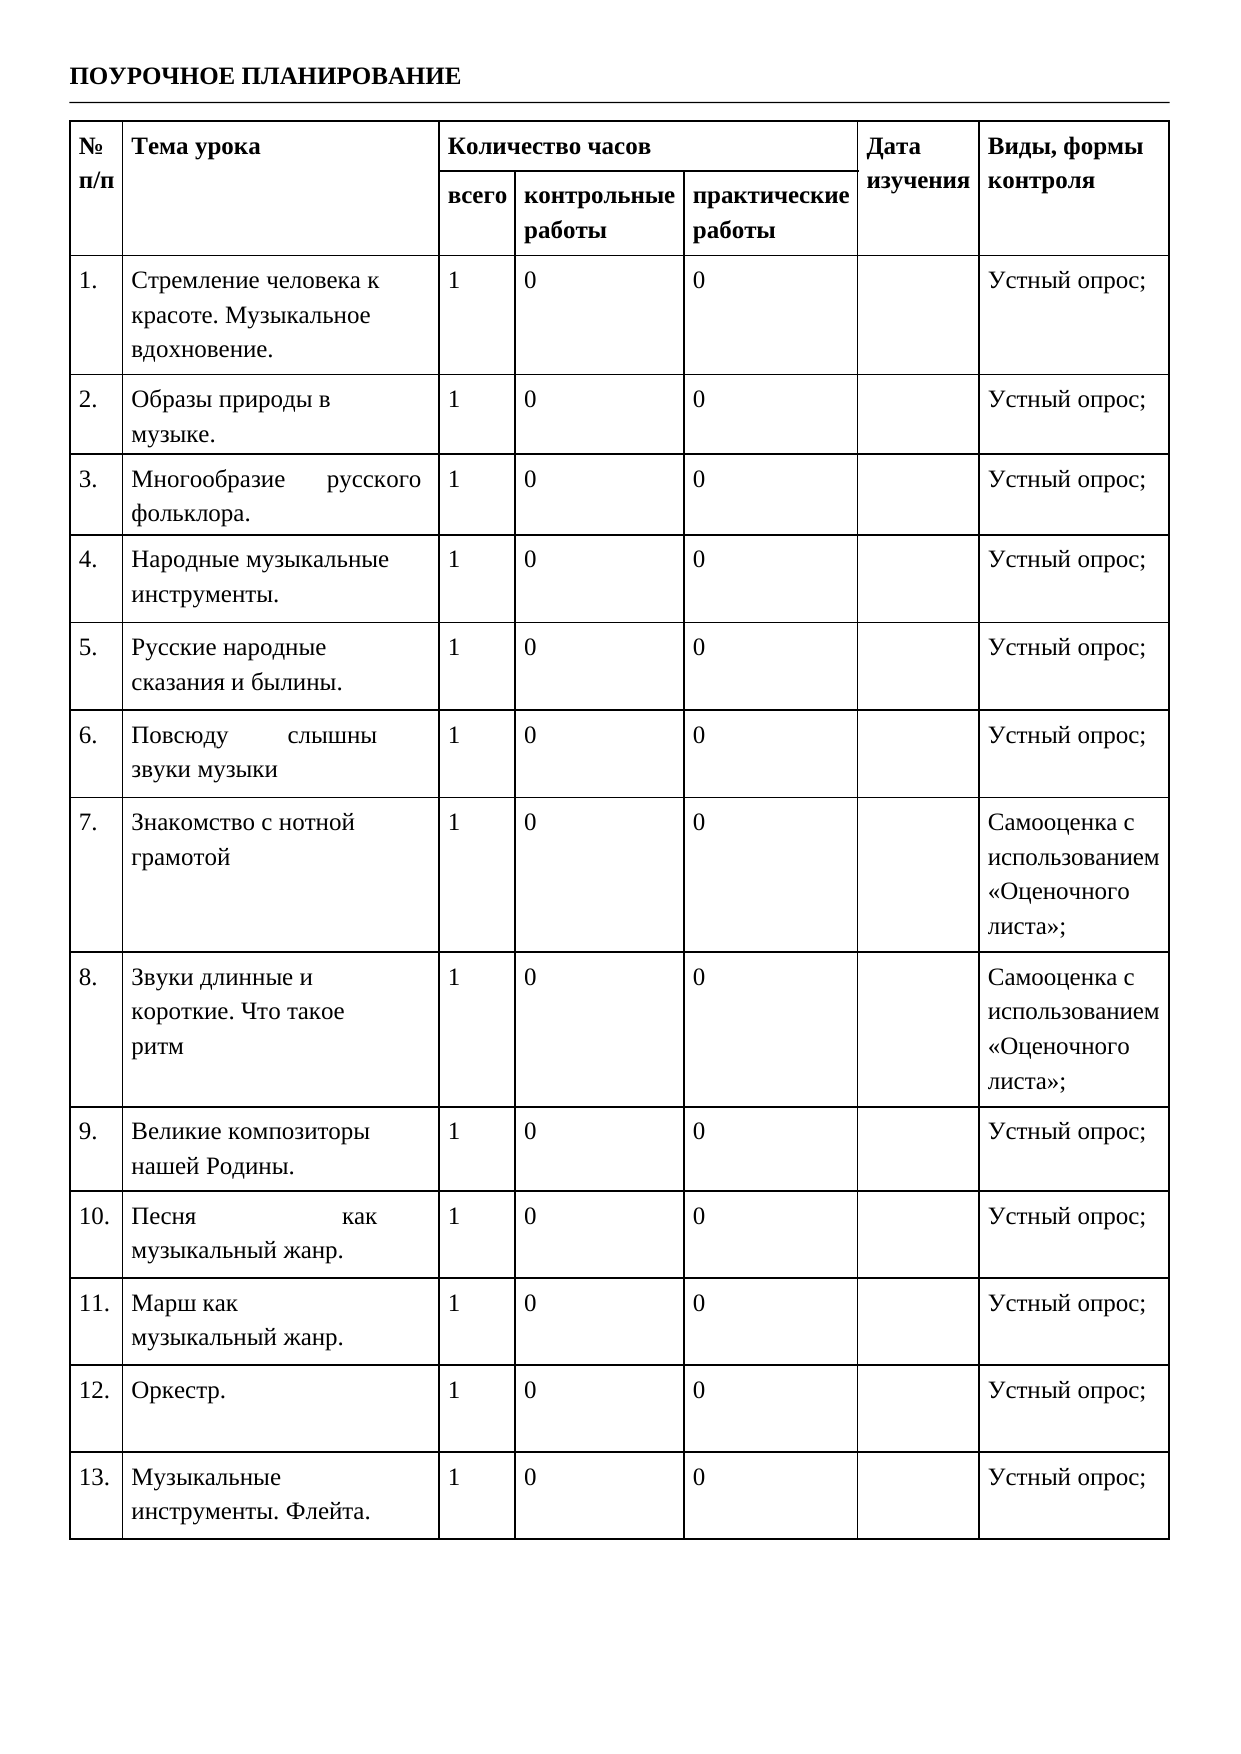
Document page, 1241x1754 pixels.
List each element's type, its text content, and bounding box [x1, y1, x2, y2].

table_cell [858, 711, 978, 797]
table_cell Знакомство с нотной грамотой [123, 798, 438, 951]
table_cell 2. [71, 375, 122, 453]
table_cell [858, 256, 978, 374]
table_header Тема урока [123, 122, 438, 254]
table_cell 1 [440, 1279, 514, 1364]
text ПОУРОЧНОЕ ПЛАНИРОВАНИЕ [69, 61, 1182, 90]
table_cell 0 [516, 1108, 683, 1190]
table_cell 3. [71, 455, 122, 534]
table_cell 0 [516, 375, 683, 453]
table_cell 10. [71, 1192, 122, 1277]
table_header Количество часов [440, 122, 857, 170]
table_cell Устный опрос; [980, 1108, 1168, 1190]
table_cell 0 [685, 1453, 857, 1538]
table_cell 5. [71, 623, 122, 709]
table_header № п/п [71, 122, 122, 254]
table_cell 0 [516, 798, 683, 951]
table_cell 0 [685, 1108, 857, 1190]
table_cell 0 [516, 1279, 683, 1364]
table_cell Устный опрос; [980, 455, 1168, 534]
table_cell Самооценка с использованием «Оценочного листа»; [980, 953, 1168, 1106]
table_cell Стремление человека к красоте. Музыкальное вдохновение. [123, 256, 438, 374]
table_cell [858, 1279, 978, 1364]
table_cell Устный опрос; [980, 375, 1168, 453]
table_cell 8. [71, 953, 122, 1106]
table_cell Устный опрос; [980, 536, 1168, 622]
table_cell [858, 1366, 978, 1451]
table_cell [858, 798, 978, 951]
table_cell [858, 1108, 978, 1190]
table_cell 0 [685, 1366, 857, 1451]
table_cell всего [440, 172, 514, 254]
table_cell Великие композиторы нашей Родины. [123, 1108, 438, 1190]
table_cell 1 [440, 375, 514, 453]
table_cell 0 [685, 798, 857, 951]
table_cell Образы природы в музыке. [123, 375, 438, 453]
table_cell [858, 455, 978, 534]
table_cell Песня как музыкальный жанр. [123, 1192, 438, 1277]
table_cell 0 [685, 1192, 857, 1277]
table_cell Устный опрос; [980, 711, 1168, 797]
table_cell [858, 1192, 978, 1277]
table_cell Самооценка с использованием «Оценочного листа»; [980, 798, 1168, 951]
table_cell Устный опрос; [980, 1453, 1168, 1538]
table_cell 6. [71, 711, 122, 797]
table_cell Устный опрос; [980, 1279, 1168, 1364]
table_cell [858, 375, 978, 453]
table_cell 1 [440, 1192, 514, 1277]
table_cell Повсюду слышны звуки музыки [123, 711, 438, 797]
table_cell 1 [440, 1366, 514, 1451]
table_cell 13. [71, 1453, 122, 1538]
table_cell Русские народные сказания и былины. [123, 623, 438, 709]
table_cell 0 [516, 536, 683, 622]
table_cell 7. [71, 798, 122, 951]
table_cell 0 [685, 536, 857, 622]
table_cell [858, 1453, 978, 1538]
table_cell 0 [516, 953, 683, 1106]
table_cell 0 [516, 455, 683, 534]
table_cell 1 [440, 623, 514, 709]
table_cell 0 [516, 1453, 683, 1538]
table_cell 0 [685, 1279, 857, 1364]
table_cell 0 [516, 623, 683, 709]
table_cell Марш как музыкальный жанр. [123, 1279, 438, 1364]
table_cell 1 [440, 536, 514, 622]
table_header Виды, формы контроля [980, 122, 1168, 254]
table_cell 0 [685, 623, 857, 709]
table_cell Устный опрос; [980, 623, 1168, 709]
table_cell 1 [440, 953, 514, 1106]
table_cell Устный опрос; [980, 256, 1168, 374]
table_cell 0 [685, 711, 857, 797]
table_cell Народные музыкальные инструменты. [123, 536, 438, 622]
table_cell 0 [685, 455, 857, 534]
table_cell Музыкальные инструменты. Флейта. [123, 1453, 438, 1538]
table_cell 1 [440, 798, 514, 951]
table_cell [858, 623, 978, 709]
table_cell 0 [685, 953, 857, 1106]
table_cell Оркестр. [123, 1366, 438, 1451]
table_cell 1 [440, 711, 514, 797]
table_cell 0 [685, 256, 857, 374]
table_cell 1 [440, 455, 514, 534]
table_cell Многообразие русского фольклора. [123, 455, 438, 534]
table_cell контрольные работы [516, 172, 683, 254]
table_cell 0 [516, 711, 683, 797]
table_cell практические работы [685, 172, 857, 254]
table_cell 1. [71, 256, 122, 374]
table_cell Устный опрос; [980, 1192, 1168, 1277]
table_cell 0 [516, 256, 683, 374]
table_cell 9. [71, 1108, 122, 1190]
table_cell 0 [685, 375, 857, 453]
table_cell 1 [440, 1453, 514, 1538]
table_cell 4. [71, 536, 122, 622]
table_cell Устный опрос; [980, 1366, 1168, 1451]
table_cell 1 [440, 256, 514, 374]
table_cell 0 [516, 1366, 683, 1451]
table_header Дата изучения [858, 122, 978, 254]
table_cell 11. [71, 1279, 122, 1364]
table_cell [858, 536, 978, 622]
table_cell 1 [440, 1108, 514, 1190]
table_cell [858, 953, 978, 1106]
table_cell 12. [71, 1366, 122, 1451]
table_cell Звуки длинные и короткие. Что такое ритм [123, 953, 438, 1106]
table_cell 0 [516, 1192, 683, 1277]
